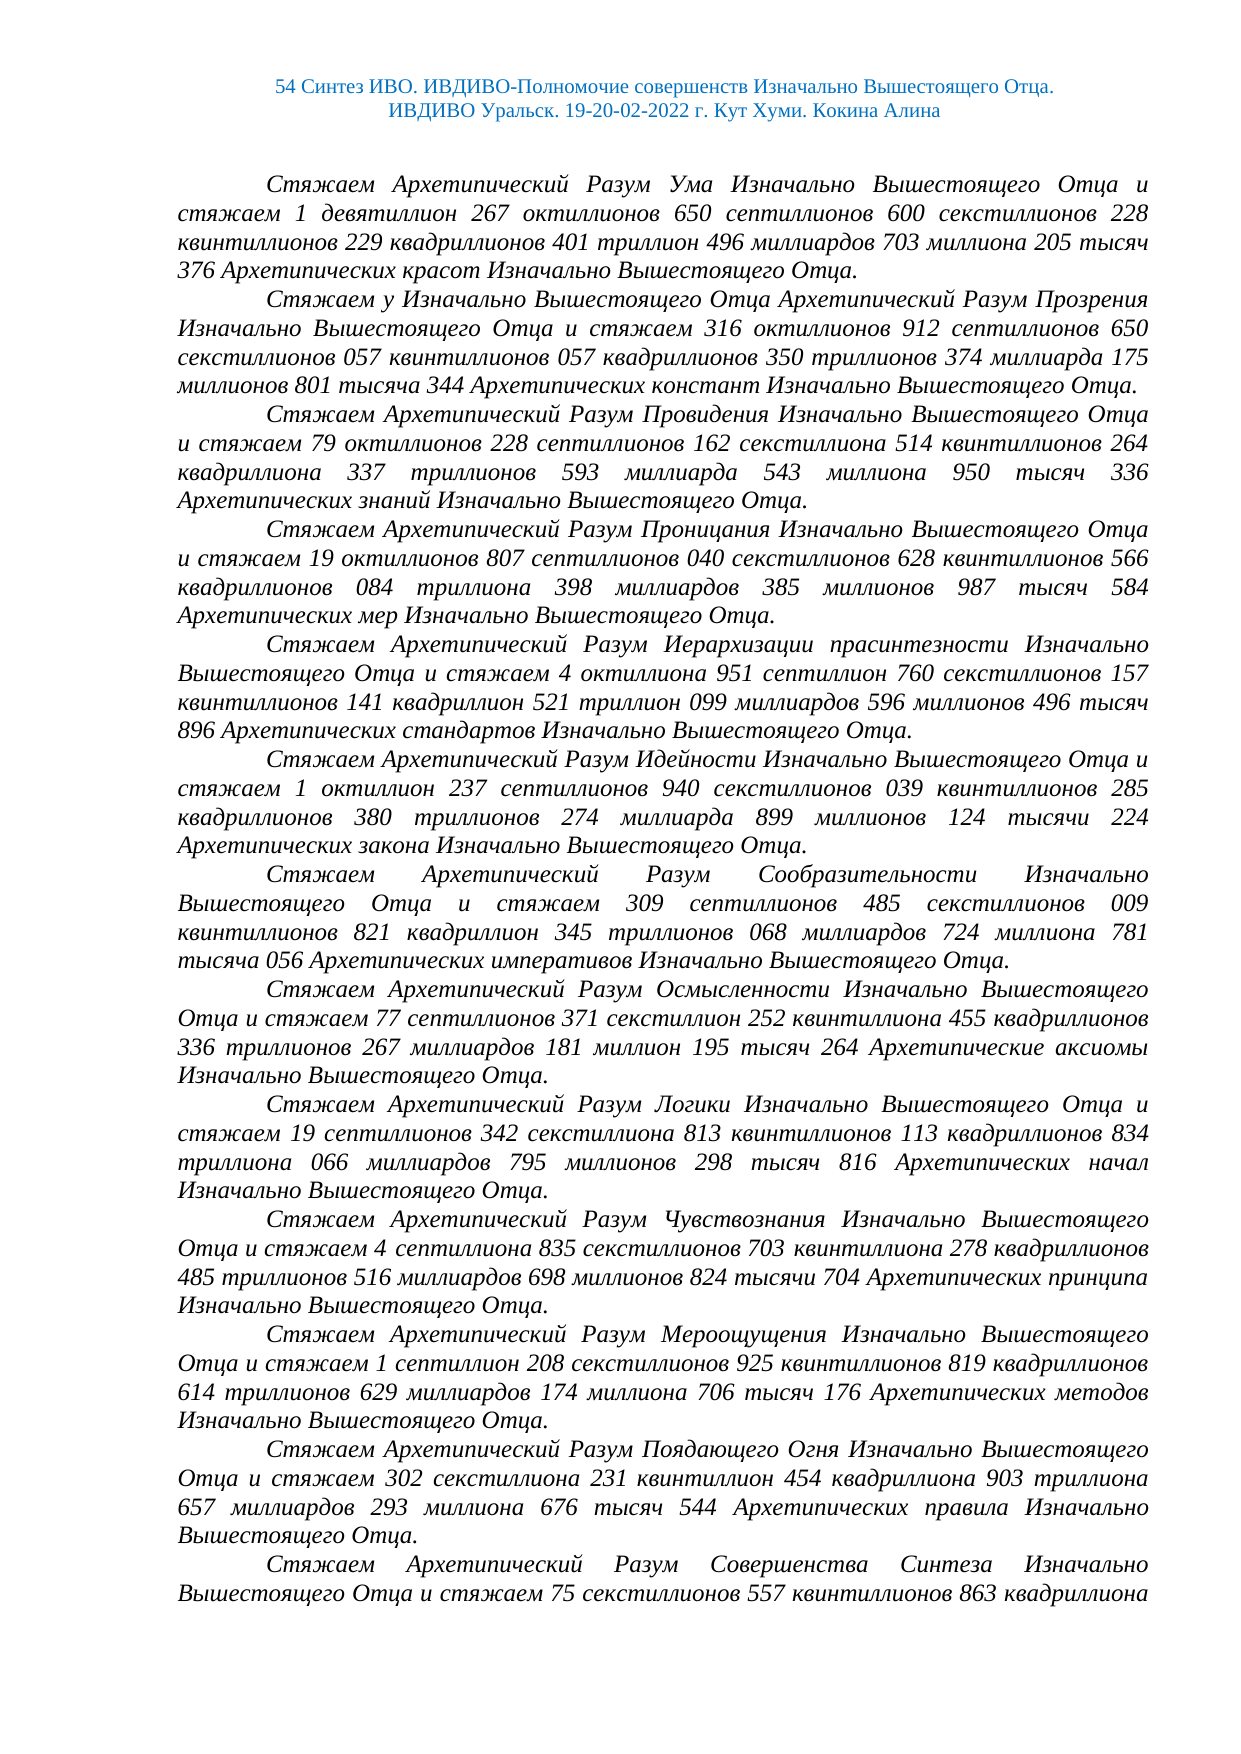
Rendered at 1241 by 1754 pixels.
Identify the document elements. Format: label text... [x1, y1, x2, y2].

text Стяжаем Архетипический Разум Проницания Изначально Вышестоящего Отца и стяжаем 19 октиллионов 807 септиллионов 040 секстиллионов 628 квинтиллионов 566 квадриллионов 084 триллиона 398 миллиардов 385 миллионов 987 тысяч 584 Архетипических мер Изначально Вышестоящего Отца. [177, 514, 1152, 629]
text Стяжаем Архетипический Разум Провидения Изначально Вышестоящего Отца и стяжаем 79 октиллионов 228 септиллионов 162 секстиллиона 514 квинтиллионов 264 квадриллиона 337 триллионов 593 миллиарда 543 миллиона 950 тысяч 336 Архетипических знаний Изначально Вышестоящего Отца. [177, 399, 1152, 514]
text Стяжаем Архетипический Разум Иерархизации прасинтезности Изначально Вышестоящего Отца и стяжаем 4 октиллиона 951 септиллион 760 секстиллионов 157 квинтиллионов 141 квадриллион 521 триллион 099 миллиардов 596 миллионов 496 тысяч 896 Архетипических стандартов Изначально Вышестоящего Отца. [177, 629, 1152, 744]
text Стяжаем Архетипический Разум Ума Изначально Вышестоящего Отца и стяжаем 1 девятиллион 267 октиллионов 650 септиллионов 600 секстиллионов 228 квинтиллионов 229 квадриллионов 401 триллион 496 миллиардов 703 миллиона 205 тысяч 376 Архетипических красот Изначально Вышестоящего Отца. [177, 169, 1152, 284]
text Стяжаем у Изначально Вышестоящего Отца Архетипический Разум Прозрения Изначально Вышестоящего Отца и стяжаем 316 октиллионов 912 септиллионов 650 секстиллионов 057 квинтиллионов 057 квадриллионов 350 триллионов 374 миллиарда 175 миллионов 801 тысяча 344 Архетипических констант Изначально Вышестоящего Отца. [177, 284, 1152, 399]
text Стяжаем Архетипический Разум Поядающего Огня Изначально Вышестоящего Отца и стяжаем 302 секстиллиона 231 квинтиллион 454 квадриллиона 903 триллиона 657 миллиардов 293 миллиона 676 тысяч 544 Архетипических правила Изначально Вышестоящего Отца. [177, 1434, 1152, 1549]
text Стяжаем Архетипический Разум Осмысленности Изначально Вышестоящего Отца и стяжаем 77 септиллионов 371 секстиллион 252 квинтиллиона 455 квадриллионов 336 триллионов 267 миллиардов 181 миллион 195 тысяч 264 Архетипические аксиомы Изначально Вышестоящего Отца. [177, 974, 1152, 1089]
text Стяжаем Архетипический Разум Логики Изначально Вышестоящего Отца и стяжаем 19 септиллионов 342 секстиллиона 813 квинтиллионов 113 квадриллионов 834 триллиона 066 миллиардов 795 миллионов 298 тысяч 816 Архетипических начал Изначально Вышестоящего Отца. [177, 1089, 1152, 1204]
text Стяжаем Архетипический Разум Сообразительности Изначально Вышестоящего Отца и стяжаем 309 септиллионов 485 секстиллионов 009 квинтиллионов 821 квадриллион 345 триллионов 068 миллиардов 724 миллиона 781 тысяча 056 Архетипических императивов Изначально Вышестоящего Отца. [177, 859, 1152, 974]
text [177, 1549, 1152, 1607]
text Стяжаем Архетипический Разум Мероощущения Изначально Вышестоящего Отца и стяжаем 1 септиллион 208 секстиллионов 925 квинтиллионов 819 квадриллионов 614 триллионов 629 миллиардов 174 миллиона 706 тысяч 176 Архетипических методов Изначально Вышестоящего Отца. [177, 1319, 1152, 1434]
text Стяжаем Архетипический Разум Идейности Изначально Вышестоящего Отца и стяжаем 1 октиллион 237 септиллионов 940 секстиллионов 039 квинтиллионов 285 квадриллионов 380 триллионов 274 миллиарда 899 миллионов 124 тысячи 224 Архетипических закона Изначально Вышестоящего Отца. [177, 744, 1152, 859]
text Стяжаем Архетипический Разум Чувствознания Изначально Вышестоящего Отца и стяжаем 4 септиллиона 835 секстиллионов 703 квинтиллиона 278 квадриллионов 485 триллионов 516 миллиардов 698 миллионов 824 тысячи 704 Архетипических принципа Изначально Вышестоящего Отца. [177, 1204, 1152, 1319]
